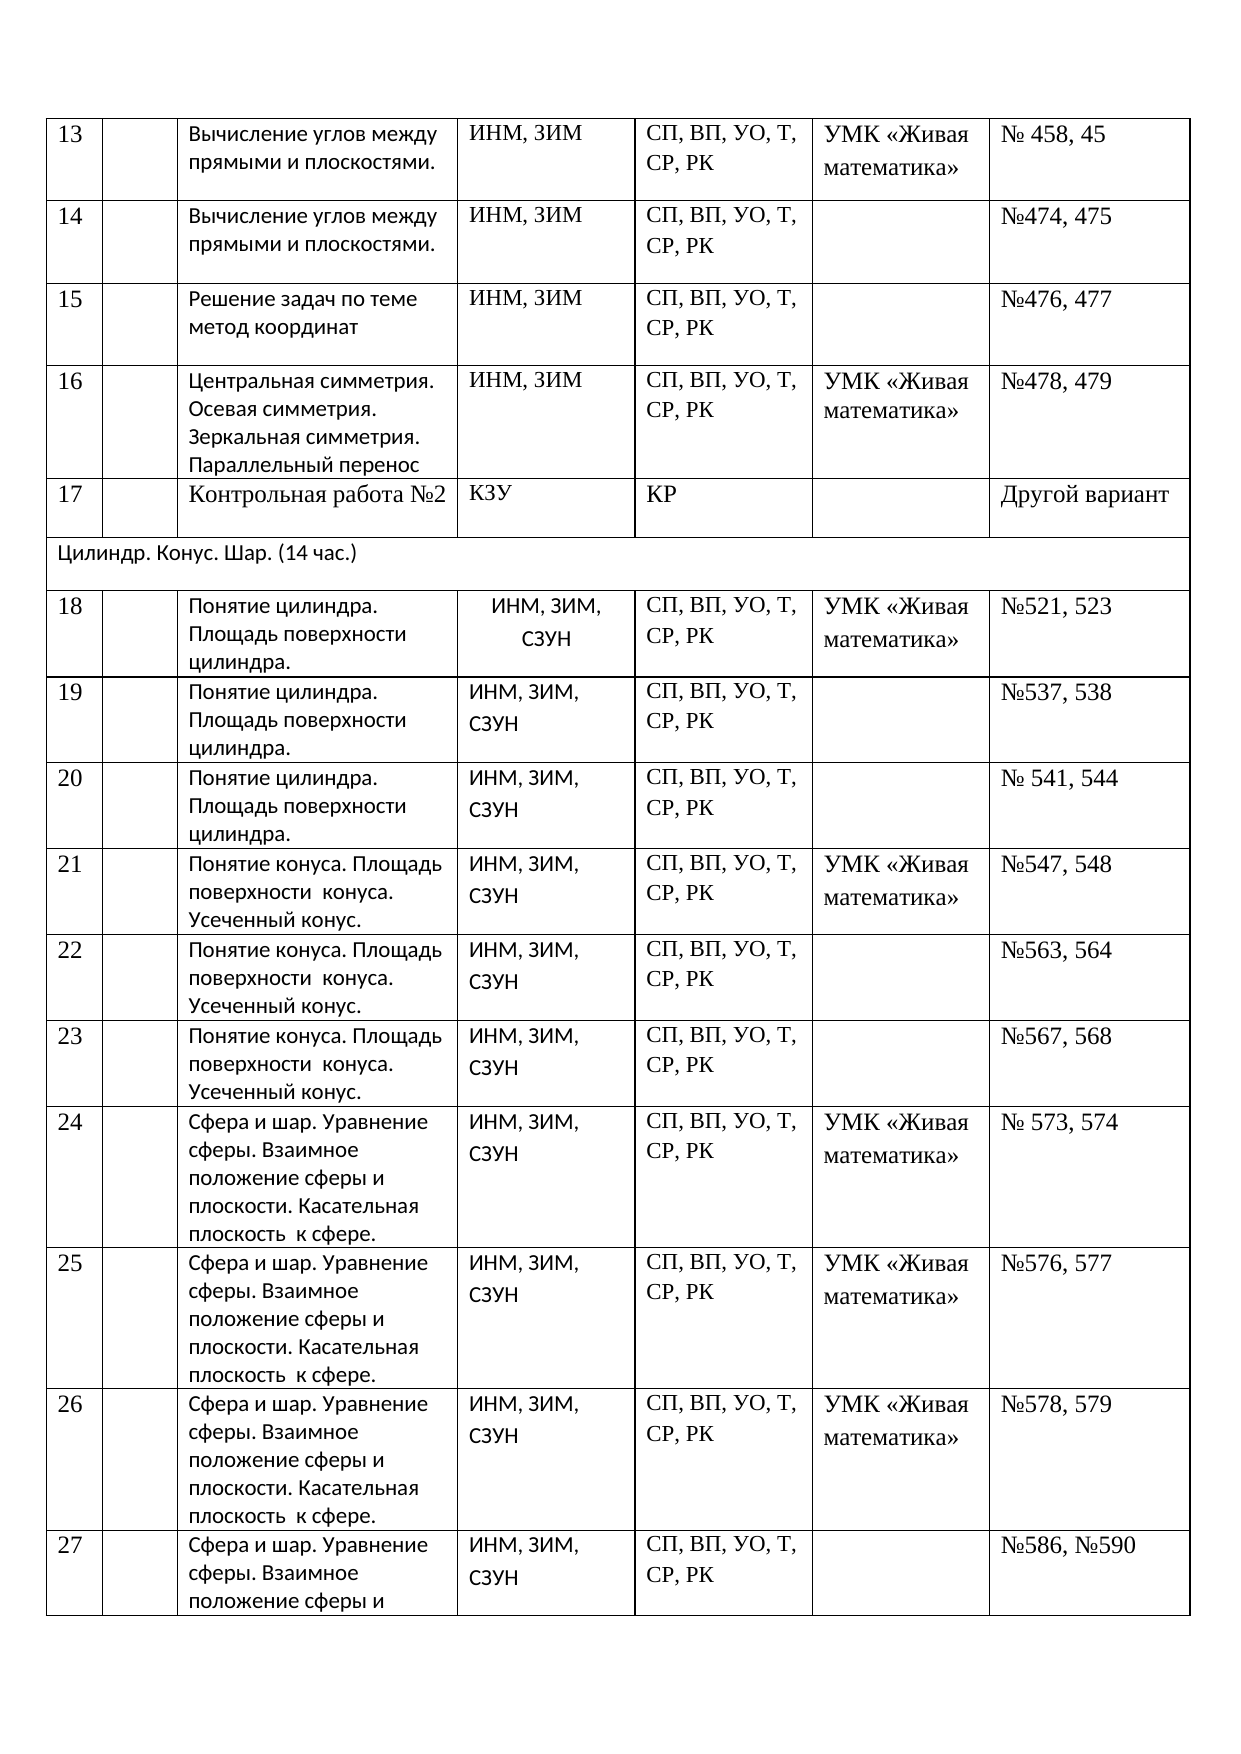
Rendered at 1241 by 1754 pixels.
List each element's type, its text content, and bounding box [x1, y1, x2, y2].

table_cell Понятие цилиндра. Площадь поверхности цилиндра. [178, 591, 457, 676]
table_cell 15 [47, 284, 102, 365]
table_cell №537, 538 [990, 678, 1189, 762]
table_cell №521, 523 [990, 591, 1189, 676]
table_cell УМК «Живая математика» [813, 1389, 989, 1529]
table_cell [103, 1021, 177, 1106]
table_cell №474, 475 [990, 201, 1189, 283]
table_cell [103, 479, 177, 537]
table_cell 27 [47, 1531, 102, 1615]
table_cell Центральная симметрия. Осевая симметрия. Зеркальная симметрия. Параллельный перенос [178, 366, 457, 478]
table_cell СП, ВП, УО, Т, СР, РК [636, 1021, 812, 1106]
table_cell 24 [47, 1107, 102, 1247]
table_cell ИНМ, ЗИМ, СЗУН [458, 1021, 634, 1106]
table_cell КЗУ [458, 479, 634, 537]
table_cell [813, 1021, 989, 1106]
table_cell №567, 568 [990, 1021, 1189, 1106]
table_cell Понятие конуса. Площадь поверхности конуса. Усеченный конус. [178, 935, 457, 1020]
table_cell Понятие цилиндра. Площадь поверхности цилиндра. [178, 763, 457, 848]
table_cell ИНМ, ЗИМ, СЗУН [458, 1389, 634, 1529]
table_cell ИНМ, ЗИМ [458, 119, 634, 200]
table_cell [813, 1531, 989, 1615]
table_cell [103, 119, 177, 200]
table_cell 22 [47, 935, 102, 1020]
table_cell СП, ВП, УО, Т, СР, РК [636, 284, 812, 365]
table_cell №478, 479 [990, 366, 1189, 478]
table_cell КР [636, 479, 812, 537]
table_cell СП, ВП, УО, Т, СР, РК [636, 935, 812, 1020]
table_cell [813, 119, 989, 200]
table_cell [813, 284, 989, 365]
table_cell Понятие цилиндра. Площадь поверхности цилиндра. [178, 678, 457, 762]
table_cell ИНМ, ЗИМ, СЗУН [458, 678, 634, 762]
table_cell ИНМ, ЗИМ, СЗУН [458, 1248, 634, 1388]
table_cell СП, ВП, УО, Т, СР, РК [636, 366, 812, 478]
table_cell Решение задач по теме метод координат [178, 284, 457, 365]
table_cell Понятие конуса. Площадь поверхности конуса. Усеченный конус. [178, 849, 457, 934]
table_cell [178, 1389, 457, 1529]
table_cell СП, ВП, УО, Т, СР, РК [636, 763, 812, 848]
table_cell 19 [47, 678, 102, 762]
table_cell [636, 1531, 812, 1615]
table_cell ИНМ, ЗИМ, СЗУН [458, 591, 634, 676]
table_cell [813, 763, 989, 848]
table_cell № 458, 45 [990, 119, 1189, 200]
table_cell Другой вариант [990, 479, 1189, 537]
table_cell УМК «Живая математика» [813, 849, 989, 934]
table_cell 20 [47, 763, 102, 848]
table_cell Цилиндр. Конус. Шар. (14 час.) [47, 538, 1189, 590]
table_cell 26 [47, 1389, 102, 1529]
table_cell Вычисление углов между прямыми и плоскостями. [178, 201, 457, 283]
table_cell СП, ВП, УО, Т, СР, РК [636, 678, 812, 762]
table_cell [103, 201, 177, 283]
table_cell [103, 1248, 177, 1388]
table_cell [178, 1531, 457, 1615]
table_cell ИНМ, ЗИМ, СЗУН [458, 763, 634, 848]
table_cell [103, 1531, 177, 1615]
table_cell СП, ВП, УО, Т, СР, РК [636, 1107, 812, 1247]
table_cell № 573, 574 [990, 1107, 1189, 1247]
table_cell 16 [47, 366, 102, 478]
table_cell 14 [47, 201, 102, 283]
table_cell [103, 849, 177, 934]
table_cell №576, 577 [990, 1248, 1189, 1388]
table_cell 18 [47, 591, 102, 676]
table_cell №476, 477 [990, 284, 1189, 365]
table_cell [103, 284, 177, 365]
table_cell 13 [47, 119, 102, 200]
table_cell Сфера и шар. Уравнение сферы. Взаимное положение сферы и плоскости. Касательная плоскость к сфере. [178, 1107, 457, 1247]
table_cell Контрольная работа №2 [178, 479, 457, 537]
table_cell [813, 935, 989, 1020]
table_cell №586, №590 [990, 1531, 1189, 1615]
table_cell СП, ВП, УО, Т, СР, РК [636, 201, 812, 283]
table_cell [813, 678, 989, 762]
table_cell №578, 579 [990, 1389, 1189, 1529]
table_cell Сфера и шар. Уравнение сферы. Взаимное положение сферы и плоскости. Касательная плоскость к сфере. [178, 1248, 457, 1388]
table_cell УМК «Живая математика» [813, 366, 989, 478]
table_cell [103, 591, 177, 676]
table_cell ИНМ, ЗИМ [458, 366, 634, 478]
table_cell СП, ВП, УО, Т, СР, РК [636, 1248, 812, 1388]
table_cell [103, 678, 177, 762]
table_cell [636, 119, 812, 200]
table_cell [813, 479, 989, 537]
table_cell ИНМ, ЗИМ, СЗУН [458, 1531, 634, 1615]
table_cell 17 [47, 479, 102, 537]
table_cell СП, ВП, УО, Т, СР, РК [636, 849, 812, 934]
table_cell УМК «Живая математика» [813, 1248, 989, 1388]
table_cell № 541, 544 [990, 763, 1189, 848]
table_cell СП, ВП, УО, Т, СР, РК [636, 591, 812, 676]
table_cell ИНМ, ЗИМ, СЗУН [458, 1107, 634, 1247]
table_cell [813, 201, 989, 283]
table_cell №547, 548 [990, 849, 1189, 934]
table_cell [103, 366, 177, 478]
table_cell Вычисление углов между прямыми и плоскостями. [178, 119, 457, 200]
table_cell 25 [47, 1248, 102, 1388]
table_cell ИНМ, ЗИМ [458, 201, 634, 283]
table_cell №563, 564 [990, 935, 1189, 1020]
table_cell 23 [47, 1021, 102, 1106]
table_cell Понятие конуса. Площадь поверхности конуса. Усеченный конус. [178, 1021, 457, 1106]
table_cell [103, 1107, 177, 1247]
table_cell [103, 935, 177, 1020]
table_cell ИНМ, ЗИМ, СЗУН [458, 935, 634, 1020]
table_cell УМК «Живая математика» [813, 1107, 989, 1247]
table_cell ИНМ, ЗИМ [458, 284, 634, 365]
table_cell СП, ВП, УО, Т, СР, РК [636, 1389, 812, 1529]
table_cell [103, 763, 177, 848]
table_cell УМК «Живая математика» [813, 591, 989, 676]
table_cell 21 [47, 849, 102, 934]
table_cell ИНМ, ЗИМ, СЗУН [458, 849, 634, 934]
table_cell [103, 1389, 177, 1529]
